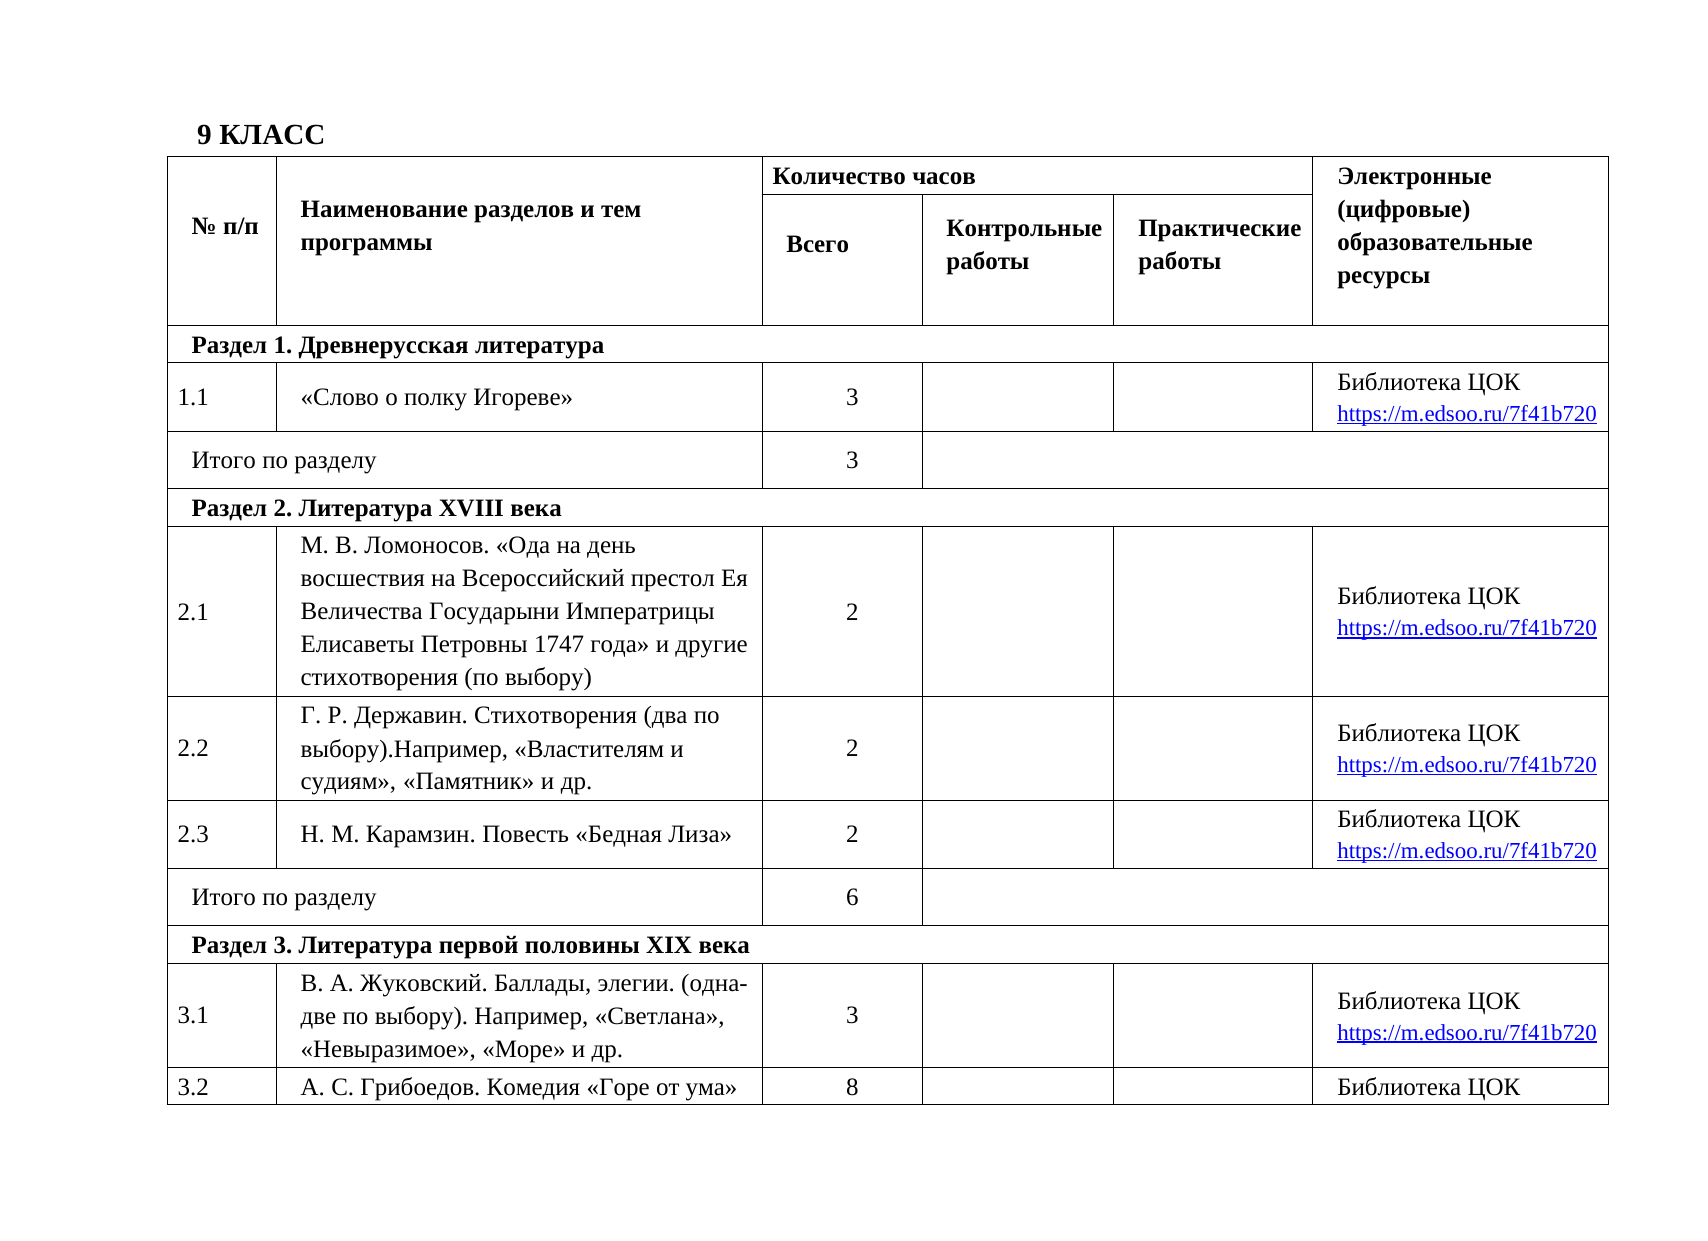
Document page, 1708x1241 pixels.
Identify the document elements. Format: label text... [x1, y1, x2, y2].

table_cell 3 [763, 432, 922, 488]
table_cell [1114, 527, 1312, 696]
table_cell [1114, 363, 1312, 431]
table_header Количество часов [763, 157, 1312, 194]
table_cell Г. Р. Державин. Стихотворения (два по выбору).Например, «Властителям и судиям», «Памятник» и др. [277, 697, 762, 799]
table_cell Контрольные работы [923, 195, 1113, 324]
subtitle КЛАСС [197, 117, 1622, 151]
table_cell 2 [763, 697, 922, 799]
table_cell 1.1 [168, 363, 276, 431]
table_cell Библиотека ЦОК https://m.edsoo.ru/7f41b720 [1313, 801, 1608, 867]
table_header Электронные (цифровые) образовательные ресурсы [1313, 157, 1608, 324]
table_cell М. В. Ломоносов. «Ода на день восшествия на Всероссийский престол Ея Величества Государыни Императрицы Елисаветы Петровны 1747 года» и другие стихотворения (по выбору) [277, 527, 762, 696]
table_cell [923, 964, 1113, 1067]
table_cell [1313, 964, 1608, 1067]
table_cell 3.2 [168, 1068, 276, 1104]
table_cell А. С. Грибоедов. Комедия «Горе от ума» [277, 1068, 762, 1104]
table_cell 3.1 [168, 964, 276, 1067]
table_cell [923, 869, 1608, 925]
table_cell Всего [763, 195, 922, 324]
table_cell «Слово о полку Игореве» [277, 363, 762, 431]
table_cell [1114, 697, 1312, 799]
table_cell 2.2 [168, 697, 276, 799]
table_cell 2.1 [168, 527, 276, 696]
table_cell Н. М. Карамзин. Повесть «Бедная Лиза» [277, 801, 762, 867]
table_cell Итого по разделу [168, 432, 762, 488]
table_cell Раздел 2. Литература XVIII века [168, 489, 1608, 526]
table_cell [923, 527, 1113, 696]
table_cell [1114, 964, 1312, 1067]
table_header Наименование разделов и тем программы [277, 157, 762, 324]
table_cell Библиотека ЦОК https://m.edsoo.ru/7f41b720 [1313, 527, 1608, 696]
table_cell [1114, 801, 1312, 867]
table_cell [923, 801, 1113, 867]
table_cell Библиотека ЦОК https://m.edsoo.ru/7f41b720 [1313, 363, 1608, 431]
table_cell [923, 1068, 1113, 1104]
table_cell В. А. Жуковский. Баллады, элегии. (одна- две по выбору). Например, «Светлана», «Невыразимое», «Море» и др. [277, 964, 762, 1067]
table_cell 3 [763, 964, 922, 1067]
table_header № п/п [168, 157, 276, 324]
table_cell 2.3 [168, 801, 276, 867]
table_cell 3 [763, 363, 922, 431]
table_cell Библиотека ЦОК https://m.edsoo.ru/7f41b720 [1313, 697, 1608, 799]
table_cell [923, 363, 1113, 431]
table_cell Раздел 1. Древнерусская литература [168, 326, 1608, 362]
table_cell 6 [763, 869, 922, 925]
table_cell 2 [763, 527, 922, 696]
table_cell Практические работы [1114, 195, 1312, 324]
table_cell Раздел 3. Литература первой половины XIX века [168, 926, 1608, 963]
table_cell Библиотека ЦОК [1313, 1068, 1608, 1104]
table_cell [923, 432, 1608, 488]
table_cell 2 [763, 801, 922, 867]
table_cell Итого по разделу [168, 869, 762, 925]
table_cell [1114, 1068, 1312, 1104]
table_cell [923, 697, 1113, 799]
table_cell 8 [763, 1068, 922, 1104]
